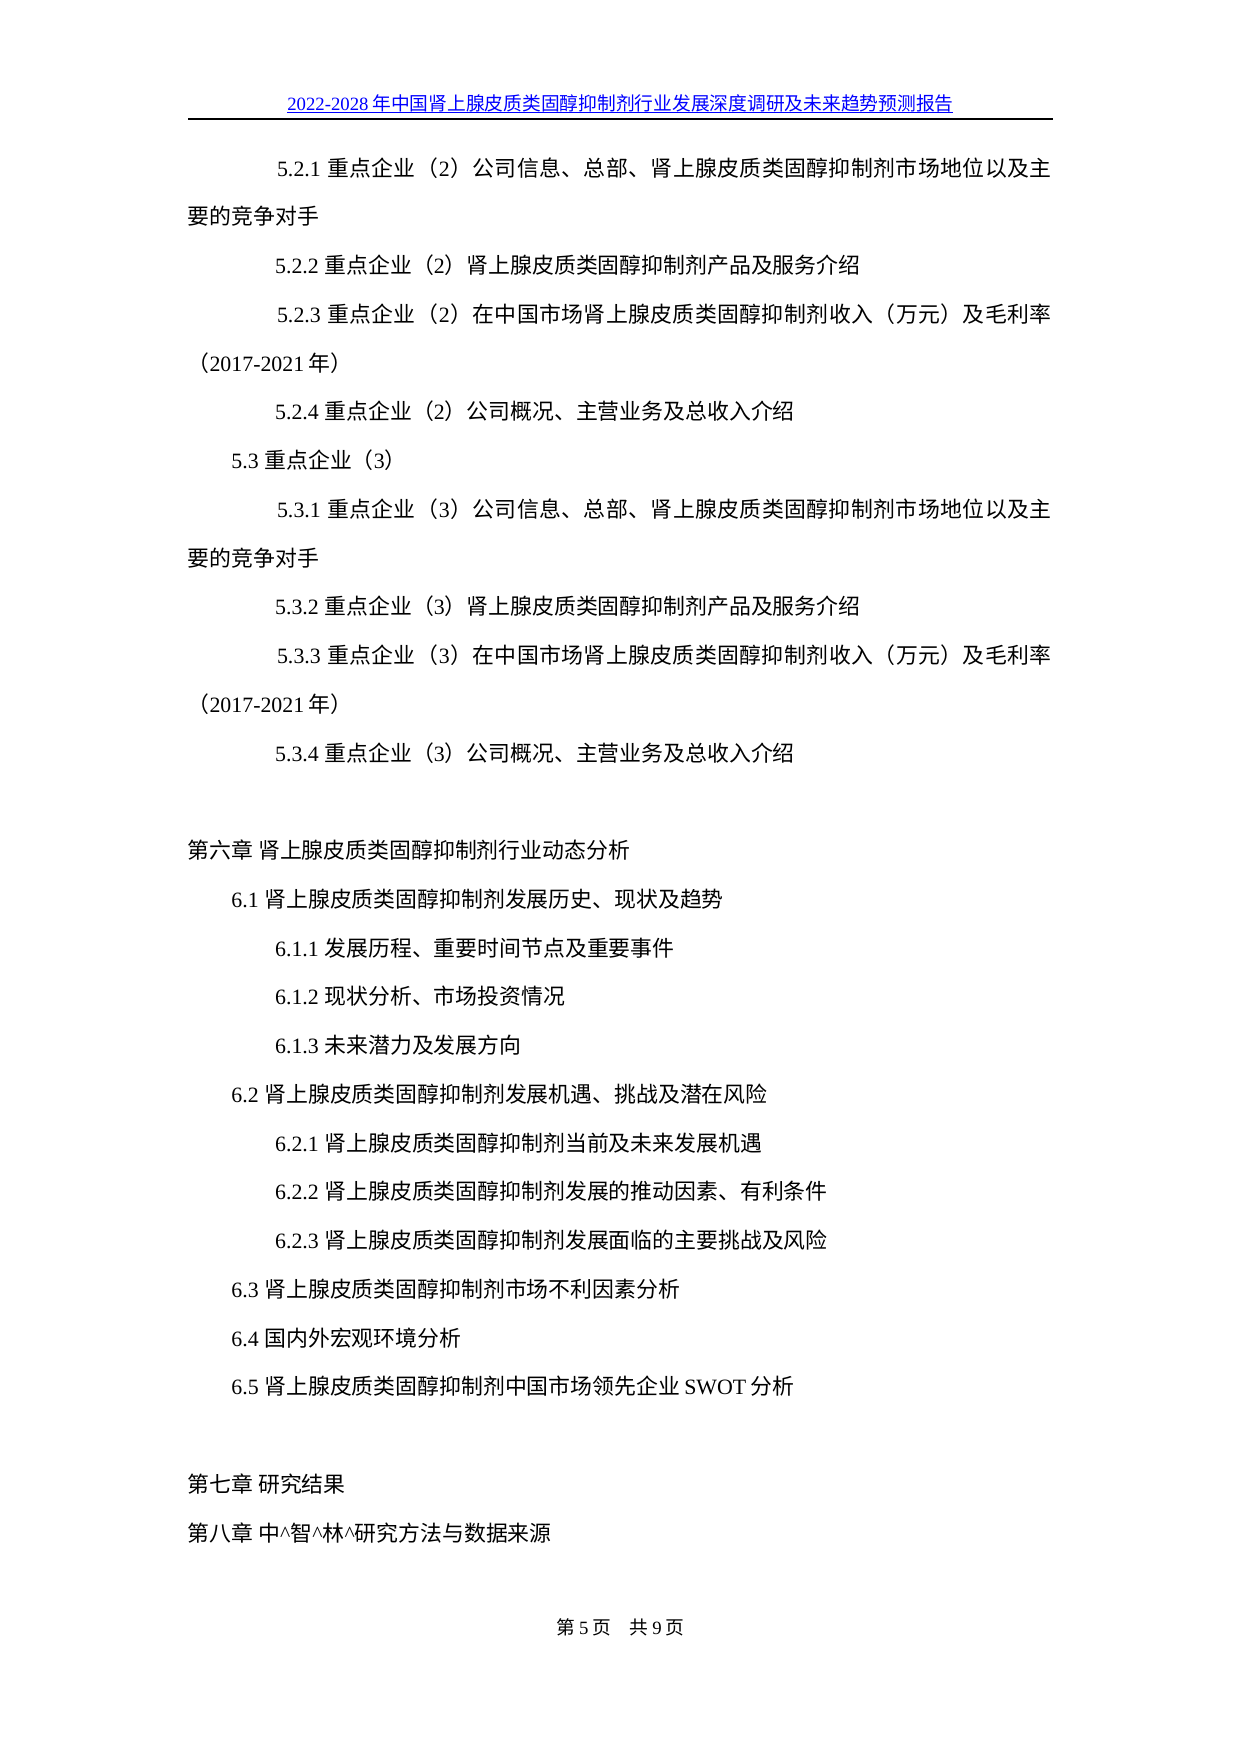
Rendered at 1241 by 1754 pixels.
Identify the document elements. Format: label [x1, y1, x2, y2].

text [187, 150, 1053, 1548]
